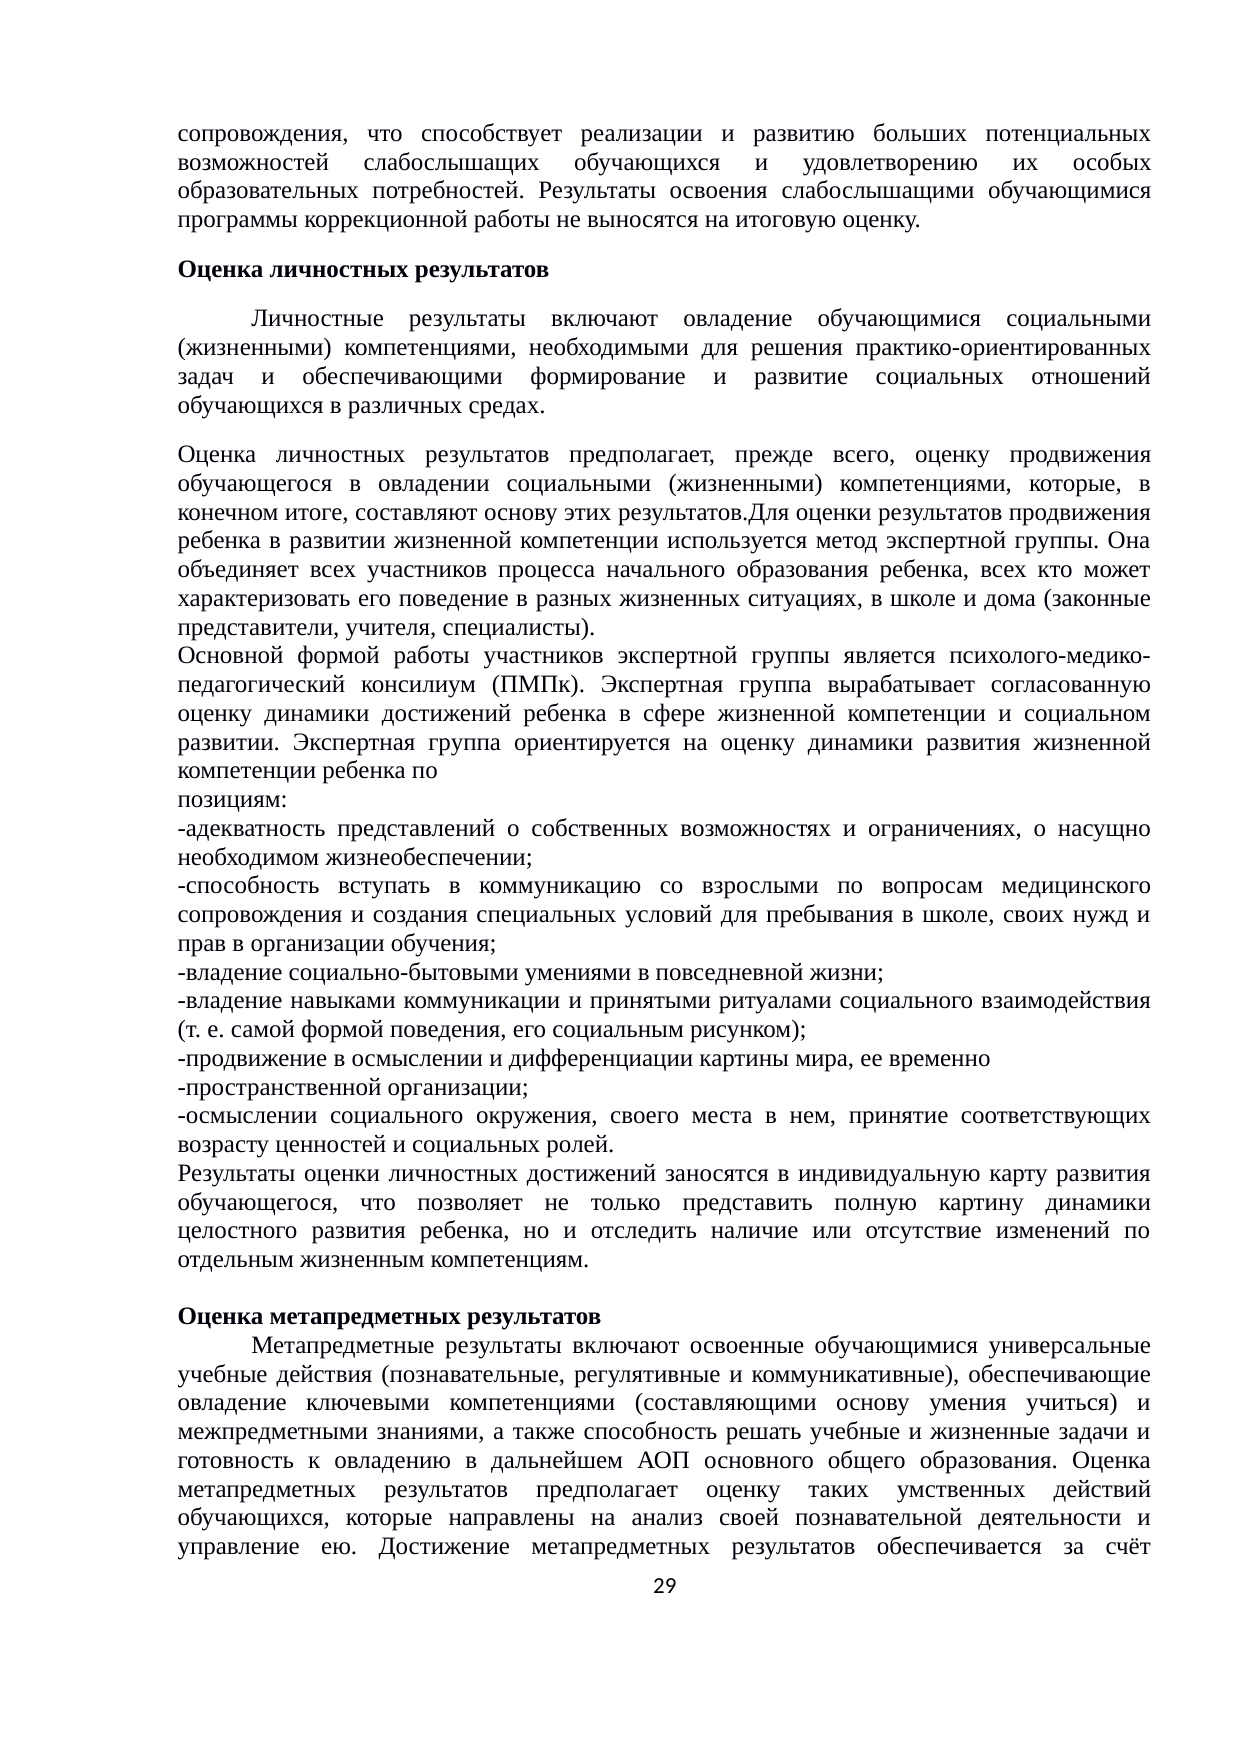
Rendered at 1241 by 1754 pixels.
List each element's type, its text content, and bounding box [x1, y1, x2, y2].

text -адекватность представлений о собственных возможностях и ограничениях, о насущно необходимом жизнеобеспечении; [177, 813, 1152, 871]
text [177, 118, 1152, 233]
text позициям: [177, 784, 1152, 813]
text -пространственной организации; [177, 1072, 1152, 1101]
text Личностные результаты включают овладение обучающимися социальными (жизненными) компетенциями, необходимыми для решения практико-ориентированных задач и обеспечивающими формирование и развитие социальных отношений обучающихся в различных средах. [177, 303, 1152, 418]
text -владение навыками коммуникации и принятыми ритуалами социального взаимодействия (т. е. самой формой поведения, его социальным рисунком); [177, 986, 1152, 1043]
text Оценка личностных результатов [177, 254, 1152, 283]
text -осмыслении социального окружения, своего места в нем, принятие соответствующих возрасту ценностей и социальных ролей. [177, 1101, 1152, 1158]
text Основной формой работы участников экспертной группы является психолого-медико-педагогический консилиум (ПМПк). Экспертная группа вырабатывает согласованную оценку динамики достижений ребенка в сфере жизненной компетенции и социальном развитии. Экспертная группа ориентируется на оценку динамики развития жизненной компетенции ребенка по [177, 641, 1152, 784]
text Оценка метапредметных результатов [177, 1301, 1152, 1330]
text -способность вступать в коммуникацию со взрослыми по вопросам медицинского сопровождения и создания специальных условий для пребывания в школе, своих нужд и прав в организации обучения; [177, 871, 1152, 957]
text Оценка личностных результатов предполагает, прежде всего, оценку продвижения обучающегося в овладении социальными (жизненными) компетенциями, которые, в конечном итоге, составляют основу этих результатов.Для оценки результатов продвижения ребенка в развитии жизненной компетенции используется метод экспертной группы. Она объединяет всех участников процесса начального образования ребенка, всех кто может характеризовать его поведение в разных жизненных ситуациях, в школе и дома (законные представители, учителя, специалисты). [177, 439, 1152, 641]
text -продвижение в осмыслении и дифференциации картины мира, ее временно [177, 1043, 1152, 1072]
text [177, 1330, 1152, 1560]
text -владение социально-бытовыми умениями в повседневной жизни; [177, 957, 1152, 986]
text Результаты оценки личностных достижений заносятся в индивидуальную карту развития обучающегося, что позволяет не только представить полную картину динамики целостного развития ребенка, но и отследить наличие или отсутствие изменений по отдельным жизненным компетенциям. [177, 1158, 1152, 1273]
